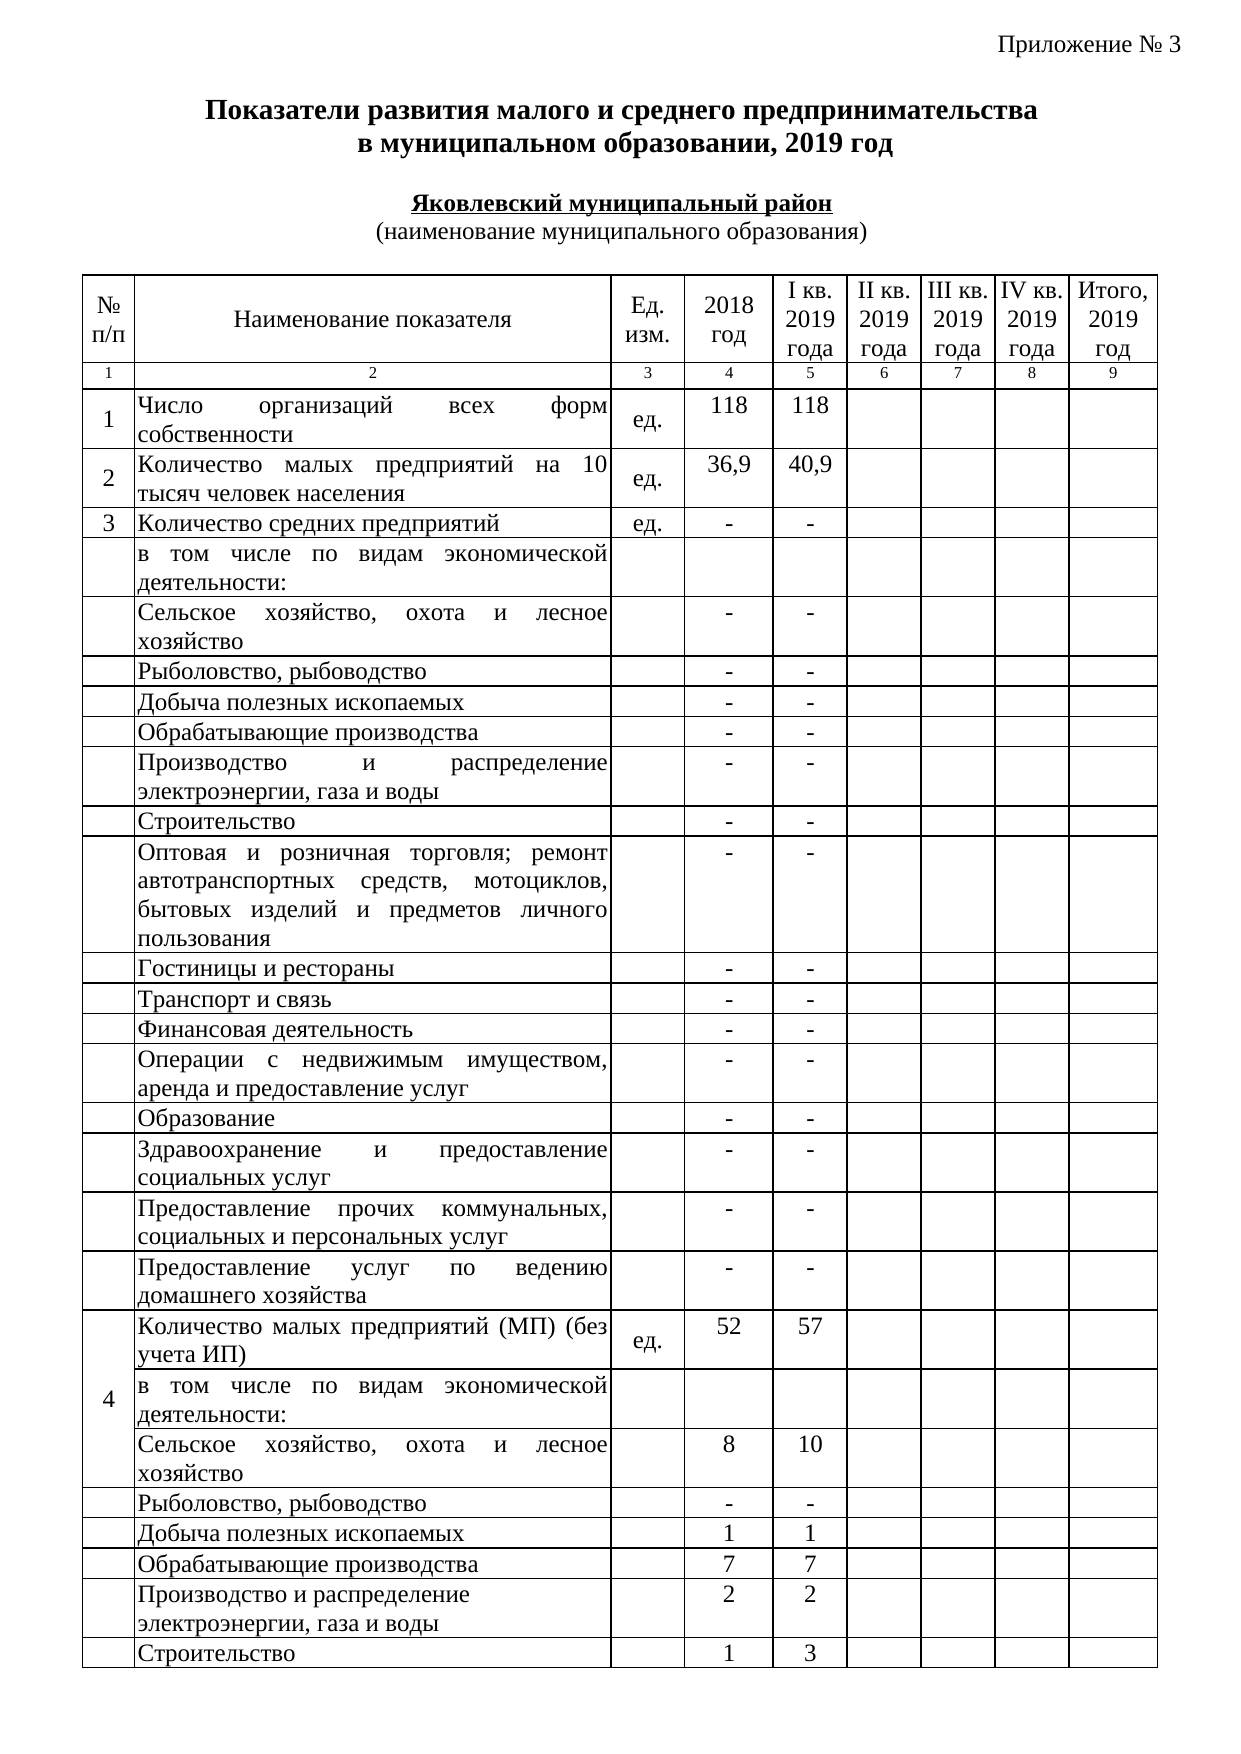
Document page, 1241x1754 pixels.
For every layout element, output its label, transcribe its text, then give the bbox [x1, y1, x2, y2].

table_cell 2018 год [685, 276, 772, 362]
table_cell [922, 1638, 994, 1667]
table_cell [848, 1103, 920, 1132]
table_cell [83, 687, 134, 716]
table_cell [996, 538, 1068, 596]
table_cell [848, 953, 920, 982]
table_cell Обрабатывающие производства [135, 717, 610, 746]
table_cell [612, 807, 684, 835]
table_cell [922, 1311, 994, 1368]
table_cell [612, 953, 684, 982]
table_cell ед. [612, 449, 684, 506]
table_cell [996, 1370, 1068, 1427]
table_cell [1070, 1014, 1157, 1043]
table_cell [922, 1579, 994, 1636]
table_cell - [774, 1252, 846, 1309]
table_cell [612, 1370, 684, 1427]
table_cell Транспорт и связь [135, 984, 610, 1012]
table_cell [612, 984, 684, 1012]
table_cell 8 [996, 363, 1068, 388]
table_cell [922, 1549, 994, 1577]
table_cell [612, 1488, 684, 1517]
table_cell [996, 508, 1068, 537]
table_cell [922, 1429, 994, 1486]
table_cell [848, 984, 920, 1012]
table_cell ед. [612, 508, 684, 537]
table_cell [83, 953, 134, 982]
table_cell [848, 747, 920, 805]
table_cell [1070, 807, 1157, 835]
table_cell [1070, 390, 1157, 447]
table_cell [612, 538, 684, 596]
table_cell [848, 538, 920, 596]
table_cell [1070, 597, 1157, 655]
table_cell [922, 1193, 994, 1250]
table_cell ед. [612, 1311, 684, 1368]
table_cell 3 [774, 1638, 846, 1667]
table_cell 4 [685, 363, 772, 388]
table_cell Ед. изм. [612, 276, 684, 362]
table_cell [922, 1044, 994, 1102]
table_cell Предоставление прочих коммунальных, социальных и персональных услуг [135, 1193, 610, 1250]
table_cell [996, 1134, 1068, 1191]
table_cell [612, 1103, 684, 1132]
table_cell [996, 1252, 1068, 1309]
table_cell - [774, 657, 846, 685]
table_cell [612, 837, 684, 952]
table_cell [996, 807, 1068, 835]
table_cell I кв. 2019 года [774, 276, 846, 362]
table_cell [612, 687, 684, 716]
table_cell [996, 717, 1068, 746]
table_cell [996, 1044, 1068, 1102]
table_cell [774, 538, 846, 596]
table_cell Количество средних предприятий [135, 508, 610, 537]
table_cell [922, 837, 994, 952]
table_cell 52 [685, 1311, 772, 1368]
table_cell Предоставление услуг по ведению домашнего хозяйства [135, 1252, 610, 1309]
table_cell Итого, 2019 год [1070, 276, 1157, 362]
table_cell - [774, 1014, 846, 1043]
table_cell - [774, 837, 846, 952]
table_cell [996, 1103, 1068, 1132]
table_cell [848, 1311, 920, 1368]
table_cell [848, 449, 920, 506]
table_cell 5 [774, 363, 846, 388]
table_cell ед. [612, 390, 684, 447]
table_cell [83, 837, 134, 952]
table_cell [1070, 953, 1157, 982]
table_cell [848, 597, 920, 655]
table_cell [83, 1044, 134, 1102]
table_cell [1070, 1193, 1157, 1250]
table_cell - [685, 1252, 772, 1309]
table_cell - [774, 1488, 846, 1517]
table_cell 57 [774, 1311, 846, 1368]
table_cell Гостиницы и рестораны [135, 953, 610, 982]
table_cell [685, 1370, 772, 1427]
table_cell - [774, 1193, 846, 1250]
table_cell 1 [83, 390, 134, 447]
table_cell [922, 449, 994, 506]
table_cell [848, 1014, 920, 1043]
table_cell [996, 1429, 1068, 1486]
table_cell [1070, 687, 1157, 716]
table_cell Оптовая и розничная торговля; ремонт автотранспортных средств, мотоциклов, бытовых изделий и предметов личного пользования [135, 837, 610, 952]
table_cell IV кв. 2019 года [996, 276, 1068, 362]
table_cell - [685, 508, 772, 537]
table_cell 1 [685, 1638, 772, 1667]
table_cell [996, 953, 1068, 982]
table_cell [922, 807, 994, 835]
table_cell [848, 1134, 920, 1191]
table_cell 7 [685, 1549, 772, 1577]
table_cell [1070, 508, 1157, 537]
table_cell [848, 1488, 920, 1517]
table_cell Операции с недвижимым имуществом, аренда и предоставление услуг [135, 1044, 610, 1102]
table_cell - [685, 1044, 772, 1102]
table_cell [848, 807, 920, 835]
table_cell [922, 984, 994, 1012]
table_cell [83, 984, 134, 1012]
table_cell [848, 1579, 920, 1636]
table_cell [996, 984, 1068, 1012]
table_cell [1070, 657, 1157, 685]
table_cell [922, 657, 994, 685]
table_cell [922, 1518, 994, 1547]
table_cell 118 [774, 390, 846, 447]
table_cell Образование [135, 1103, 610, 1132]
table_cell [996, 597, 1068, 655]
table_cell Сельское хозяйство, охота и лесное хозяйство [135, 1429, 610, 1486]
table_cell 1 [83, 363, 134, 388]
table_cell - [774, 984, 846, 1012]
table_cell [996, 1638, 1068, 1667]
table_cell [922, 597, 994, 655]
table_cell Число организаций всех форм собственности [135, 390, 610, 447]
table_cell - [774, 953, 846, 982]
table_cell Строительство [135, 807, 610, 835]
table_cell [922, 1014, 994, 1043]
table_cell [685, 538, 772, 596]
table_cell [83, 1014, 134, 1043]
table_cell [612, 747, 684, 805]
table_cell - [774, 508, 846, 537]
table_cell [612, 717, 684, 746]
table_cell - [685, 747, 772, 805]
table_cell 36,9 [685, 449, 772, 506]
table_cell - [774, 1134, 846, 1191]
table_cell 40,9 [774, 449, 846, 506]
table_cell [83, 747, 134, 805]
table_cell [83, 1549, 134, 1577]
table_cell [922, 508, 994, 537]
table_cell [848, 1638, 920, 1667]
table_cell 2 [83, 449, 134, 506]
table_cell [996, 657, 1068, 685]
table_cell - [685, 687, 772, 716]
table_cell [848, 717, 920, 746]
table_cell [612, 1429, 684, 1486]
table_cell [83, 657, 134, 685]
table_cell [83, 538, 134, 596]
table_cell [612, 1549, 684, 1577]
table_cell - [685, 1193, 772, 1250]
table_cell [83, 1579, 134, 1636]
table_cell [996, 1311, 1068, 1368]
table_cell Производство и распределение электроэнергии, газа и воды [135, 747, 610, 805]
table_cell [922, 1103, 994, 1132]
table_cell [612, 1579, 684, 1636]
table_cell Рыболовство, рыбоводство [135, 1488, 610, 1517]
table_cell - [774, 1103, 846, 1132]
table_cell [612, 1134, 684, 1191]
table_cell - [685, 1488, 772, 1517]
table_cell Рыболовство, рыбоводство [135, 657, 610, 685]
table_cell Здравоохранение и предоставление социальных услуг [135, 1134, 610, 1191]
table_cell [848, 657, 920, 685]
table_cell [1070, 449, 1157, 506]
table_cell [996, 837, 1068, 952]
text Приложение № 3 [89, 29, 1181, 58]
table_cell - [774, 687, 846, 716]
table_cell [848, 687, 920, 716]
table_cell [1070, 717, 1157, 746]
table_cell Количество малых предприятий (МП) (без учета ИП) [135, 1311, 610, 1368]
table_cell [1070, 1638, 1157, 1667]
table_cell 2 [135, 363, 610, 388]
table_cell № п/п [83, 276, 134, 362]
table_cell [83, 1518, 134, 1547]
table_cell Производство и распределение электроэнергии, газа и воды [135, 1579, 610, 1636]
table_header Показатели развития малого и среднего предпринимательства в муниципальном образовании, 2019 год Яковлевский муниципальный район (наименование муниципального образования) [83, 58, 1161, 274]
table_cell [996, 449, 1068, 506]
table_cell [612, 1638, 684, 1667]
table_cell [1070, 984, 1157, 1012]
table_cell [83, 1193, 134, 1250]
table_cell [922, 687, 994, 716]
table_cell [612, 597, 684, 655]
table_cell 2 [685, 1579, 772, 1636]
table_cell [922, 953, 994, 982]
table_cell [612, 1014, 684, 1043]
table_cell [612, 1252, 684, 1309]
table_cell Обрабатывающие производства [135, 1549, 610, 1577]
table_cell [1070, 1134, 1157, 1191]
table_cell [1070, 1103, 1157, 1132]
table_cell - [685, 984, 772, 1012]
table_cell - [685, 953, 772, 982]
table_cell Количество малых предприятий на 10 тысяч человек населения [135, 449, 610, 506]
table_cell [996, 747, 1068, 805]
table_cell [1070, 538, 1157, 596]
table_cell [848, 1429, 920, 1486]
table_cell [922, 1252, 994, 1309]
table_cell Наименование показателя [135, 276, 610, 362]
table_cell 3 [83, 508, 134, 537]
table_cell [922, 747, 994, 805]
table_cell [1070, 1549, 1157, 1577]
table_cell [612, 1518, 684, 1547]
table_cell [83, 1638, 134, 1667]
table_cell [774, 1370, 846, 1427]
table_cell - [774, 747, 846, 805]
table_cell в том числе по видам экономической деятельности: [135, 538, 610, 596]
table_cell 1 [685, 1518, 772, 1547]
table_cell - [774, 1044, 846, 1102]
table_cell - [774, 717, 846, 746]
table_cell [1070, 1044, 1157, 1102]
table_cell - [774, 807, 846, 835]
table_cell - [685, 657, 772, 685]
table_cell 3 [612, 363, 684, 388]
table_cell [1070, 1518, 1157, 1547]
table_cell - [685, 597, 772, 655]
table_cell [996, 1579, 1068, 1636]
table_cell 10 [774, 1429, 846, 1486]
table_cell [1070, 1579, 1157, 1636]
table_cell [996, 687, 1068, 716]
table_cell [848, 390, 920, 447]
table_cell [922, 1134, 994, 1191]
table_cell III кв. 2019 года [922, 276, 994, 362]
table_cell [922, 390, 994, 447]
table_cell [996, 1193, 1068, 1250]
table_cell Финансовая деятельность [135, 1014, 610, 1043]
table_cell 7 [922, 363, 994, 388]
table_cell [1070, 1370, 1157, 1427]
table_cell [848, 1252, 920, 1309]
table_cell [83, 1103, 134, 1132]
table_cell - [685, 1014, 772, 1043]
table_cell [612, 1193, 684, 1250]
table_cell - [685, 807, 772, 835]
table_cell 6 [848, 363, 920, 388]
table_cell [1070, 747, 1157, 805]
table_cell 8 [685, 1429, 772, 1486]
table_cell [1070, 1252, 1157, 1309]
table_cell 4 [83, 1311, 134, 1486]
table_cell - [685, 1134, 772, 1191]
table_cell Добыча полезных ископаемых [135, 1518, 610, 1547]
table_cell - [685, 1103, 772, 1132]
table_cell [848, 1193, 920, 1250]
table_cell [83, 1488, 134, 1517]
table_cell [1070, 1429, 1157, 1486]
table_cell [848, 508, 920, 537]
table_cell [996, 1488, 1068, 1517]
table_cell [996, 1549, 1068, 1577]
table_cell 7 [774, 1549, 846, 1577]
table_cell [1070, 837, 1157, 952]
table_cell [996, 1014, 1068, 1043]
table_cell в том числе по видам экономической деятельности: [135, 1370, 610, 1427]
table_cell [996, 1518, 1068, 1547]
table_cell [996, 390, 1068, 447]
table_cell [848, 1044, 920, 1102]
table_cell II кв. 2019 года [848, 276, 920, 362]
table_cell [922, 1370, 994, 1427]
table_cell - [685, 837, 772, 952]
table_cell Сельское хозяйство, охота и лесное хозяйство [135, 597, 610, 655]
table_cell [83, 597, 134, 655]
table_cell [83, 717, 134, 746]
table_cell 1 [774, 1518, 846, 1547]
table_cell [1070, 1488, 1157, 1517]
table_cell 118 [685, 390, 772, 447]
table_cell [848, 1518, 920, 1547]
table_cell [848, 1370, 920, 1427]
table_cell [922, 538, 994, 596]
table_cell [83, 1252, 134, 1309]
table_cell Добыча полезных ископаемых [135, 687, 610, 716]
table_cell 9 [1070, 363, 1157, 388]
table_cell - [774, 597, 846, 655]
table_cell [83, 807, 134, 835]
table_cell 2 [774, 1579, 846, 1636]
table_cell [612, 657, 684, 685]
table_cell [1070, 1311, 1157, 1368]
table_cell Строительство [135, 1638, 610, 1667]
table_cell [83, 1134, 134, 1191]
table_cell [848, 1549, 920, 1577]
table_cell - [685, 717, 772, 746]
table_cell [922, 717, 994, 746]
table_cell [922, 1488, 994, 1517]
table_cell [612, 1044, 684, 1102]
table_cell [848, 837, 920, 952]
